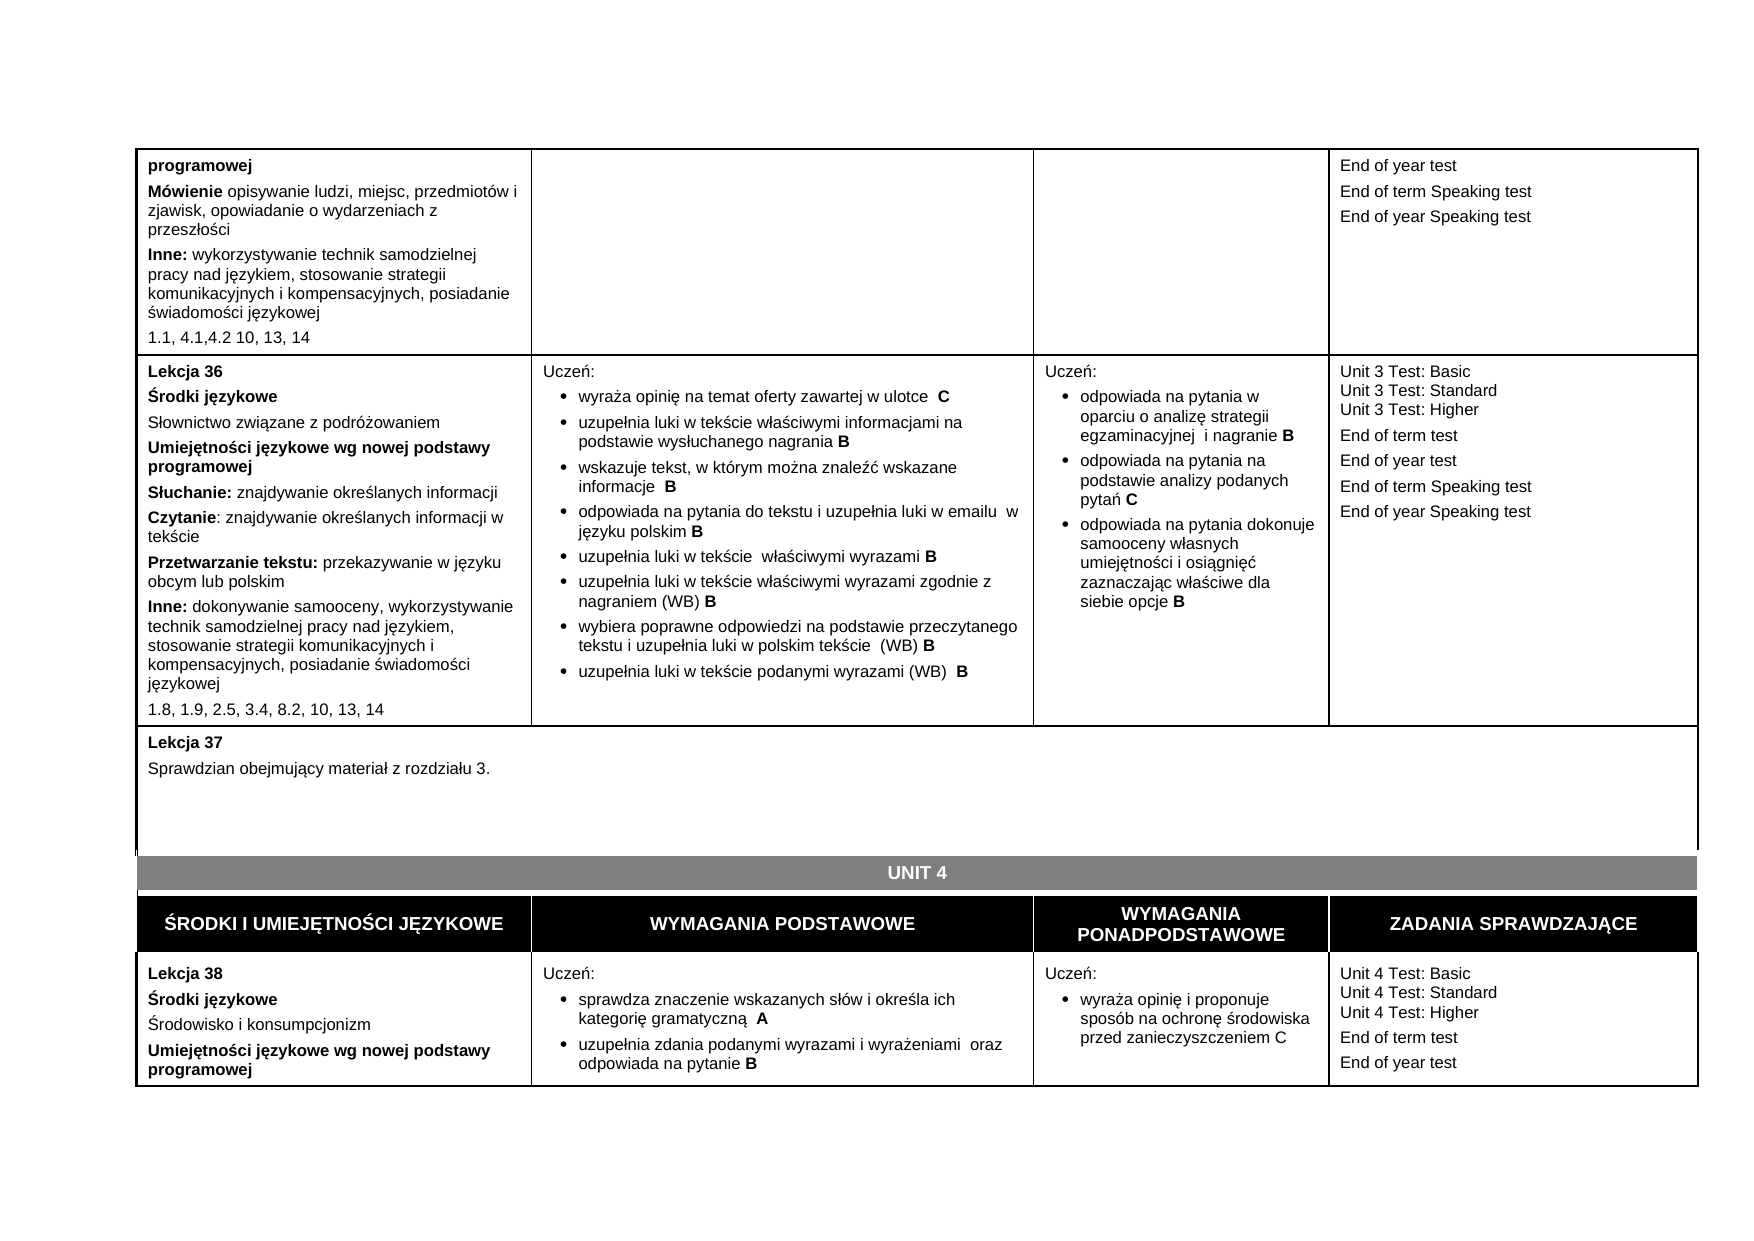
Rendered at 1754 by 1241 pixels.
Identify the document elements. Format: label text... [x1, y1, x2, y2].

table_cell ZADANIA SPRAWDZAJĄCE [1330, 896, 1697, 952]
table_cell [1330, 150, 1697, 353]
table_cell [532, 958, 1033, 1085]
table_cell WYMAGANIA PONADPODSTAWOWE [1034, 896, 1328, 952]
table_cell Uczeń: wyraża opinię na temat oferty zawartej w ulotce C uzupełnia luki w tekście właściwymi informacjami na podstawie wysłuchanego nagrania B wskazuje tekst, w którym można znaleźć wskazane informacje B odpowiada na pytania do tekstu i uzupełnia luki w emailu w języku polskim B uzupełnia luki w tekście właściwymi wyrazami B uzupełnia luki w tekście właściwymi wyrazami zgodnie z nagraniem (WB) B wybiera poprawne odpowiedzi na podstawie przeczytanego tekstu i uzupełnia luki w polskim tekście (WB) B uzupełnia luki w tekście podanymi wyrazami (WB) B [532, 356, 1033, 725]
table_cell ŚRODKI I UMIEJĘTNOŚCI JĘZYKOWE [137, 891, 531, 952]
table_cell WYMAGANIA PODSTAWOWE [532, 896, 1033, 952]
table_cell Uczeń: odpowiada na pytania w oparciu o analizę strategii egzaminacyjnej i nagranie B odpowiada na pytania na podstawie analizy podanych pytań C odpowiada na pytania dokonuje samooceny własnych umiejętności i osiągnięć zaznaczając właściwe dla siebie opcje B [1034, 356, 1328, 725]
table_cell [1034, 150, 1328, 353]
table_cell Unit 3 Test: Basic Unit 3 Test: Standard Unit 3 Test: Higher End of term test End of year test End of term Speaking test End of year Speaking test [1330, 356, 1697, 725]
table_cell UNIT 4 [137, 856, 1697, 890]
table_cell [138, 150, 531, 353]
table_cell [1034, 958, 1328, 1085]
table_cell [532, 150, 1033, 353]
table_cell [138, 958, 531, 1085]
table_cell Lekcja 36 Środki językowe Słownictwo związane z podróżowaniem Umiejętności językowe wg nowej podstawy programowej Słuchanie: znajdywanie określanych informacji Czytanie: znajdywanie określanych informacji w tekście Przetwarzanie tekstu: przekazywanie w języku obcym lub polskim Inne: dokonywanie samooceny, wykorzystywanie technik samodzielnej pracy nad językiem, stosowanie strategii komunikacyjnych i kompensacyjnych, posiadanie świadomości językowej 1.8, 1.9, 2.5, 3.4, 8.2, 10, 13, 14 [138, 356, 531, 725]
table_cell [1330, 958, 1697, 1085]
table_cell Lekcja 37 Sprawdzian obejmujący materiał z rozdziału 3. [138, 727, 1697, 849]
